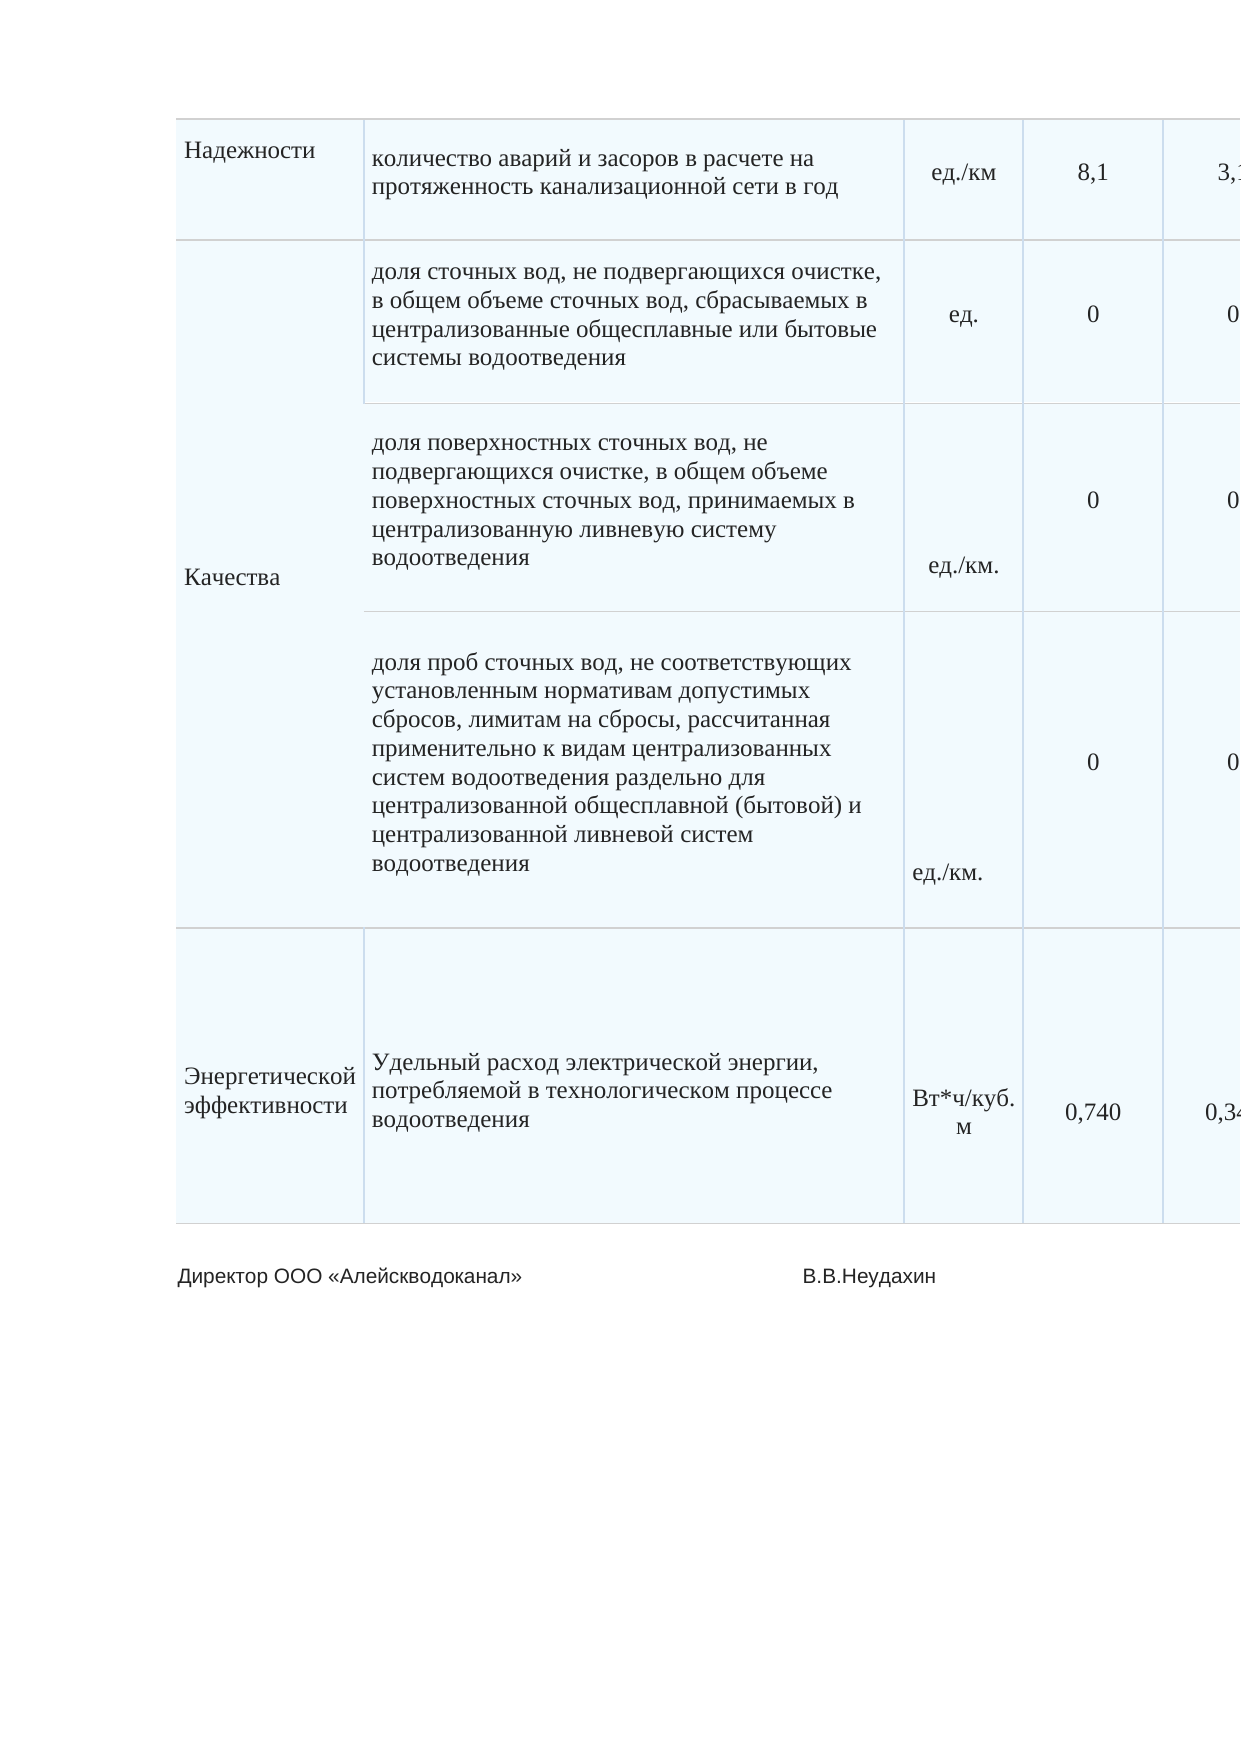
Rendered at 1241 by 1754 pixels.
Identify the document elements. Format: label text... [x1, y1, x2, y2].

table_cell 0 [1024, 241, 1162, 402]
table_cell 0 [1164, 404, 1240, 611]
table_cell ед./км. [905, 612, 1022, 927]
table_cell доля проб сточных вод, не соответствующих установленным нормативам допустимых сбросов, лимитам на сбросы, рассчитанная применительно к видам централизованных систем водоотведения раздельно для централизованной общесплавной (бытовой) и централизованной ливневой систем водоотведения [364, 612, 903, 927]
table_cell 0 [1024, 404, 1162, 611]
table_cell доля поверхностных сточных вод, не подвергающихся очистке, в общем объеме поверхностных сточных вод, принимаемых в централизованную ливневую систему водоотведения [364, 404, 903, 611]
table_cell 0,740 [1024, 929, 1162, 1223]
table_cell ед. [905, 241, 1022, 402]
table_cell количество аварий и засоров в расчете на протяженность канализационной сети в год [365, 120, 903, 239]
table_cell Качества [176, 241, 364, 927]
table_cell 0 [1164, 241, 1240, 402]
table_cell 0 [1024, 612, 1162, 927]
table_cell Надежности [176, 120, 363, 239]
table_cell Энергетической эффективности [176, 929, 363, 1223]
table_cell доля сточных вод, не подвергающихся очистке, в общем объеме сточных вод, сбрасываемых в централизованные общесплавные или бытовые системы водоотведения [365, 241, 903, 402]
table_cell 0,347 [1164, 929, 1240, 1223]
table_cell 8,1 [1024, 120, 1162, 239]
table_cell 3,1 [1164, 120, 1240, 239]
table_cell ед./км. [905, 404, 1022, 611]
table_cell 0 [1164, 612, 1240, 927]
text Директор ООО «Алейскводоканал» В.В.Неудахин [177, 1264, 1152, 1288]
table_cell ед./км [905, 120, 1022, 239]
table_cell Вт*ч/куб. м [905, 929, 1022, 1223]
table_cell Удельный расход электрической энергии, потребляемой в технологическом процессе водоотведения [365, 929, 903, 1223]
